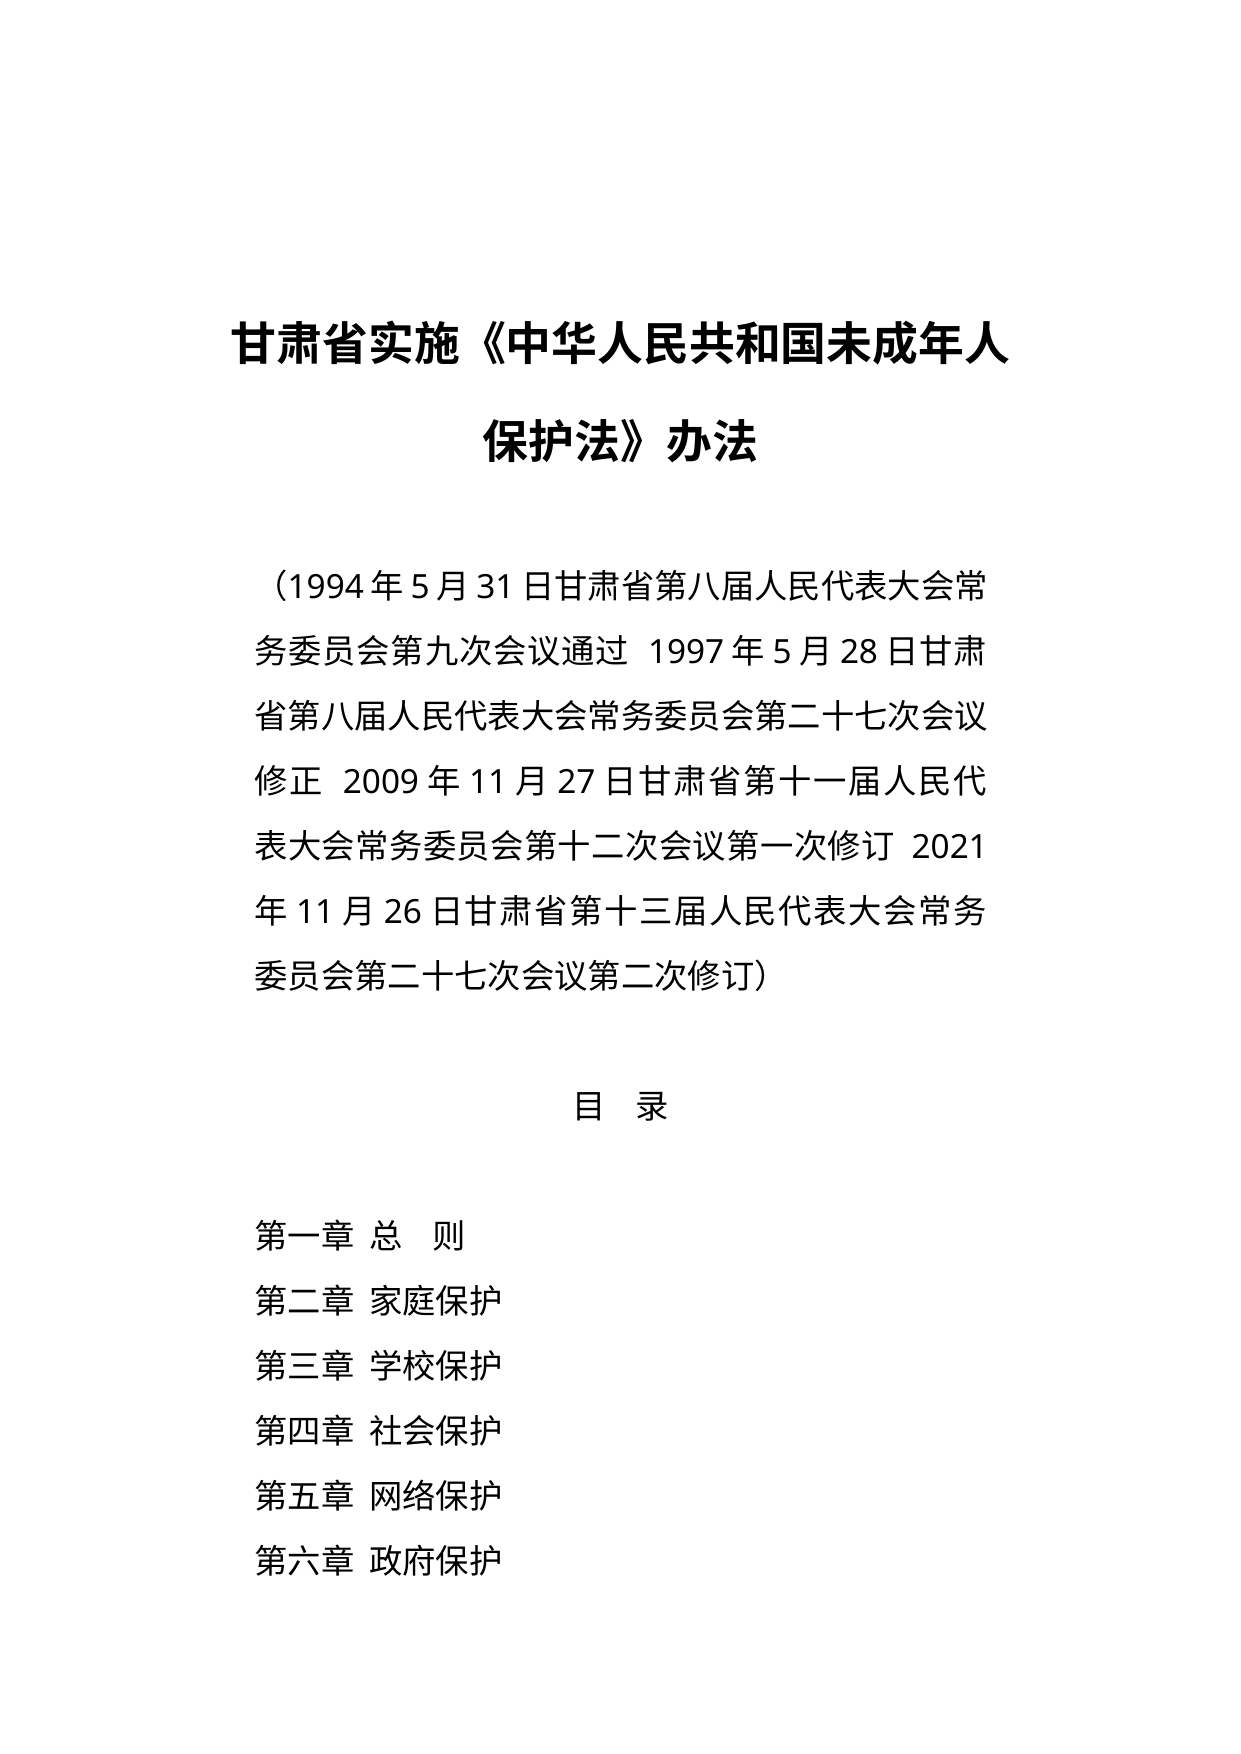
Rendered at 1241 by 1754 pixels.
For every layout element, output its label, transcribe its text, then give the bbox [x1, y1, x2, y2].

text 第五章 网络保护 [187, 1462, 1053, 1527]
text 第二章 家庭保护 [187, 1267, 1053, 1332]
text 第一章 总 则 [187, 1202, 1053, 1267]
text 第六章 政府保护 [187, 1527, 1053, 1592]
text 第三章 学校保护 [187, 1332, 1053, 1397]
text （1994年5月31日甘肃省第八届人民代表大会常务委员会第九次会议通过 1997年5月28日甘肃省第八届人民代表大会常务委员会第二十七次会议修正 2009年11月27日甘肃省第十一届人民代表大会常务委员会第十二次会议第一次修订 2021年11月26日甘肃省第十三届人民代表大会常务委员会第二十七次会议第二次修订） [254, 552, 988, 1007]
text 保护法》办法 [187, 389, 1053, 487]
text 目 录 [187, 1072, 1053, 1137]
text 甘肃省实施《中华人民共和国未成年人 [187, 292, 1053, 389]
text 第四章 社会保护 [187, 1397, 1053, 1462]
